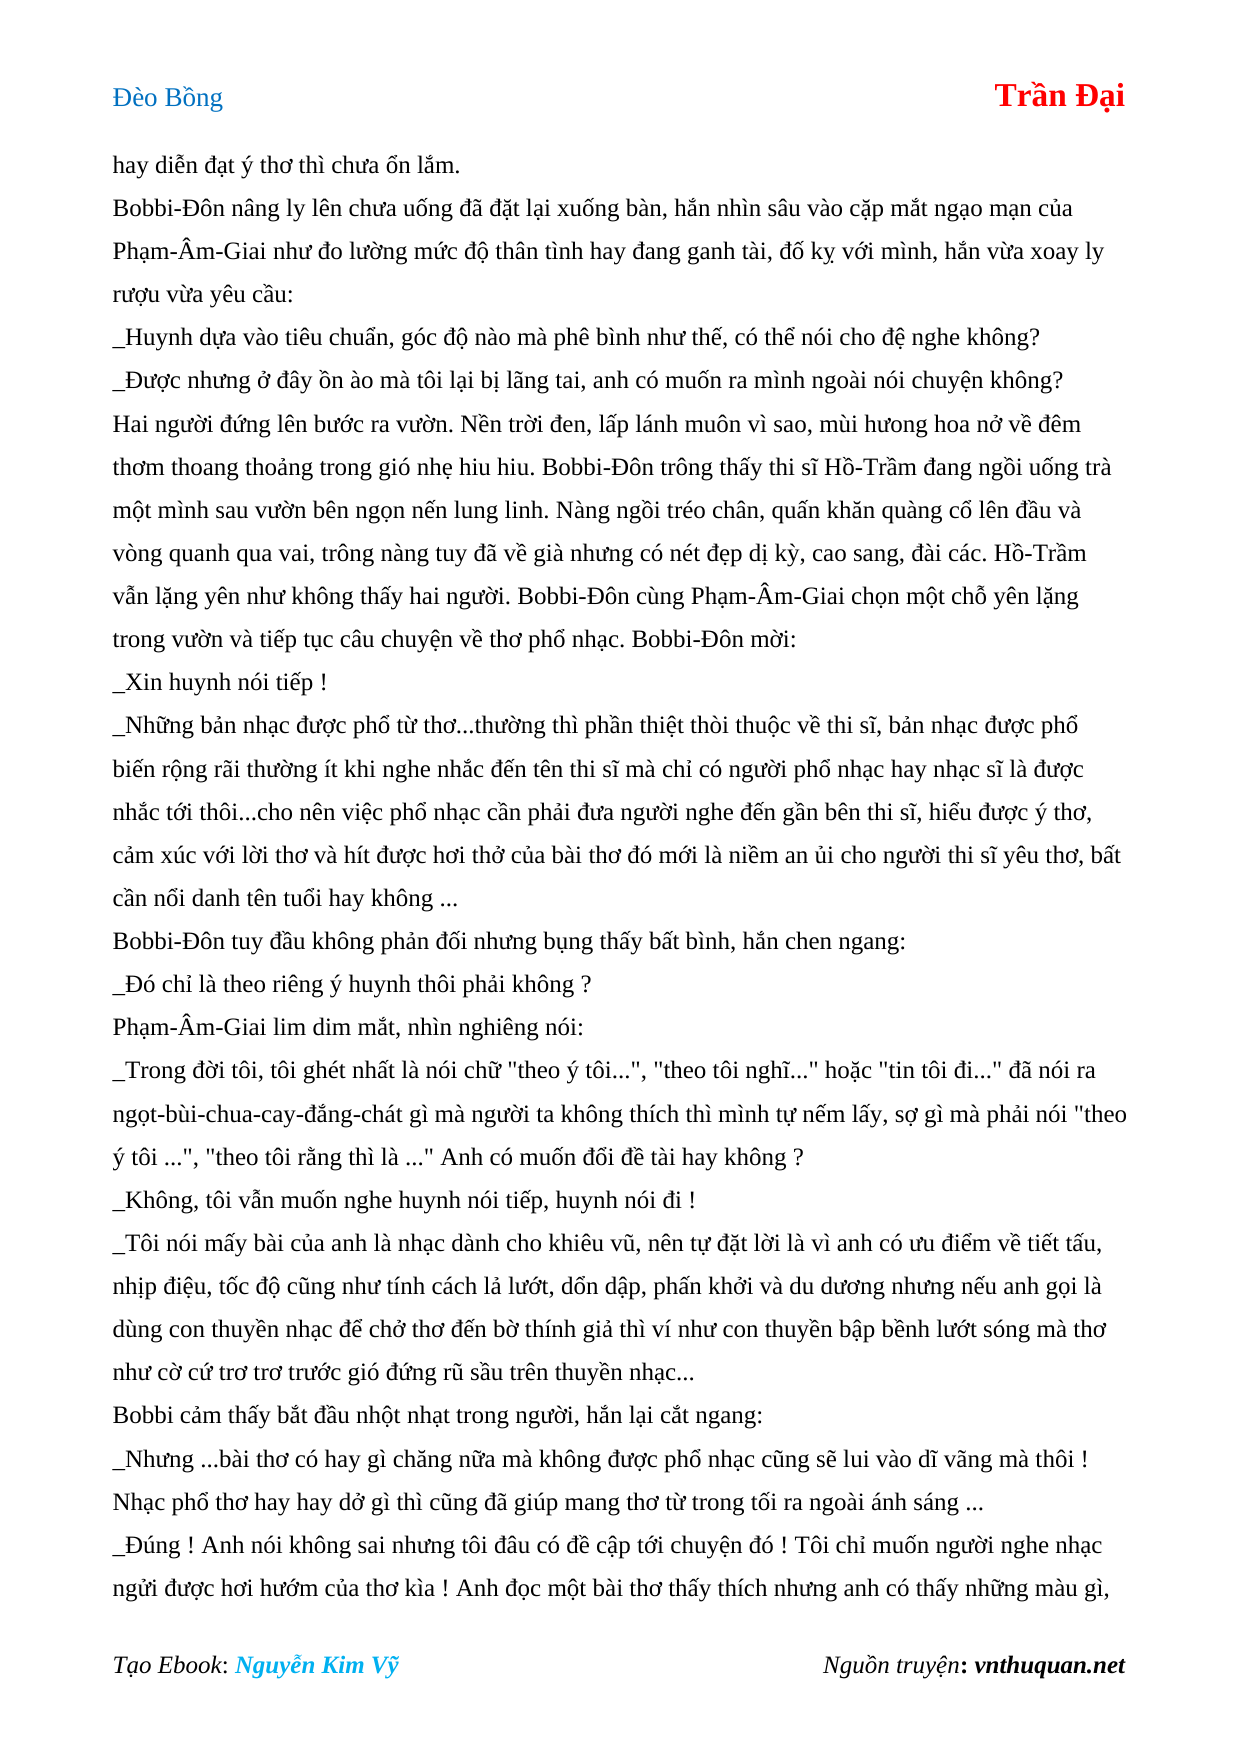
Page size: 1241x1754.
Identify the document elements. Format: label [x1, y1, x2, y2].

text [112, 150, 1128, 1602]
